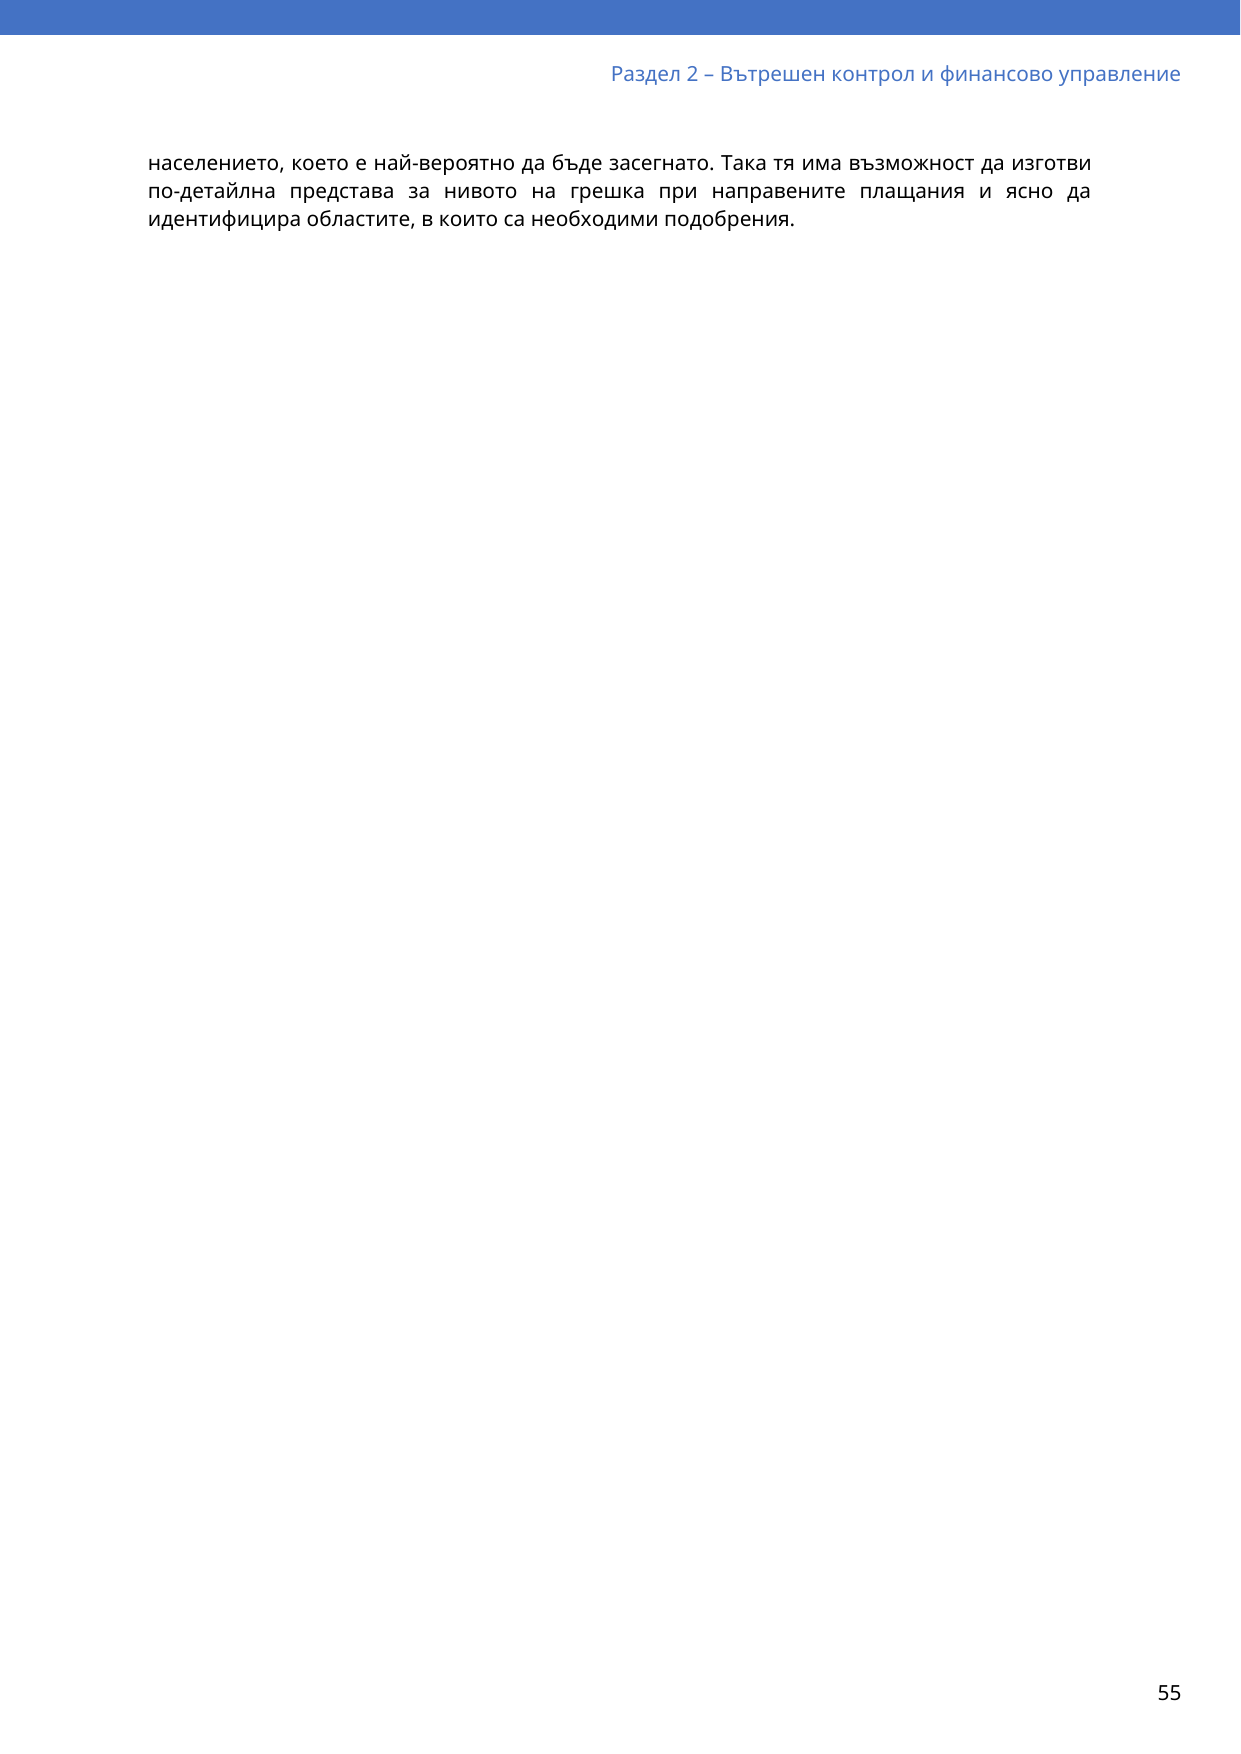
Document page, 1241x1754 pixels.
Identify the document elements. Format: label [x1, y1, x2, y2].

text [148, 148, 1093, 233]
